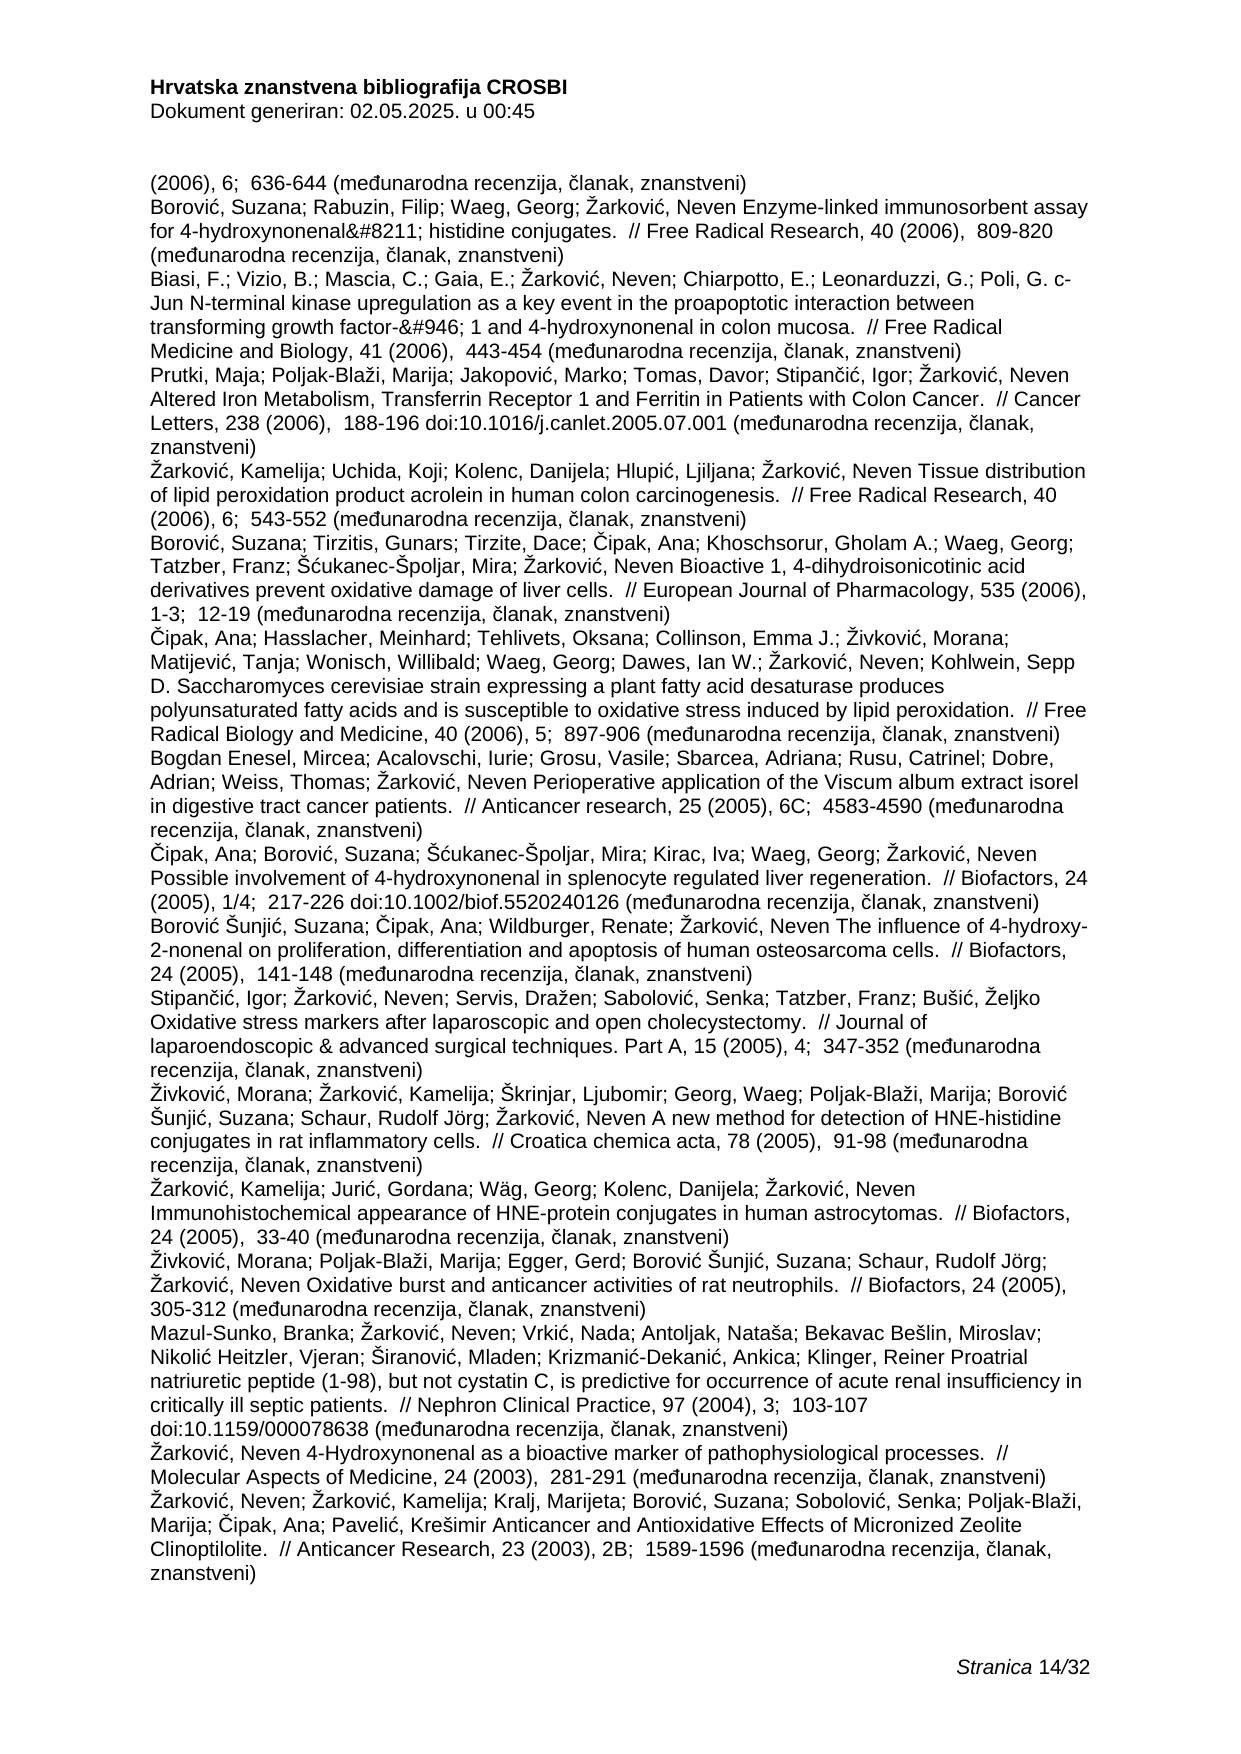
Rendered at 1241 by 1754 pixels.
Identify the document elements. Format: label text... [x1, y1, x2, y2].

text Živković, Morana; Žarković, Kamelija; Škrinjar, Ljubomir; Georg, Waeg; Poljak-Blaži, Marija; Borović Šunjić, Suzana; Schaur, Rudolf Jörg; Žarković, Neven [150, 1081, 1090, 1177]
text Borović, Suzana; Rabuzin, Filip; Waeg, Georg; Žarković, Neven [150, 195, 1090, 267]
text Stipančić, Igor; Žarković, Neven; Servis, Dražen; Sabolović, Senka; Tatzber, Franz; Bušić, Željko [150, 986, 1090, 1081]
text Biasi, F.; Vizio, B.; Mascia, C.; Gaia, E.; Žarković, Neven; Chiarpotto, E.; Leonarduzzi, G.; Poli, G. [150, 267, 1090, 363]
text Borović Šunjić, Suzana; Čipak, Ana; Wildburger, Renate; Žarković, Neven [150, 914, 1090, 986]
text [150, 171, 1090, 195]
text Bogdan Enesel, Mircea; Acalovschi, Iurie; Grosu, Vasile; Sbarcea, Adriana; Rusu, Catrinel; Dobre, Adrian; Weiss, Thomas; Žarković, Neven [150, 746, 1090, 842]
text Žarković, Neven; Žarković, Kamelija; Kralj, Marijeta; Borović, Suzana; Sobolović, Senka; Poljak-Blaži, Marija; Čipak, Ana; Pavelić, Krešimir [150, 1489, 1090, 1584]
text Žarković, Kamelija; Jurić, Gordana; Wäg, Georg; Kolenc, Danijela; Žarković, Neven [150, 1177, 1090, 1249]
text Žarković, Kamelija; Uchida, Koji; Kolenc, Danijela; Hlupić, Ljiljana; Žarković, Neven [150, 458, 1090, 530]
text Prutki, Maja; Poljak-Blaži, Marija; Jakopović, Marko; Tomas, Davor; Stipančić, Igor; Žarković, Neven [150, 363, 1090, 458]
text Živković, Morana; Poljak-Blaži, Marija; Egger, Gerd; Borović Šunjić, Suzana; Schaur, Rudolf Jörg; Žarković, Neven [150, 1249, 1090, 1321]
text Mazul-Sunko, Branka; Žarković, Neven; Vrkić, Nada; Antoljak, Nataša; Bekavac Bešlin, Miroslav; Nikolić Heitzler, Vjeran; Širanović, Mladen; Krizmanić-Dekanić, Ankica; Klinger, Reiner [150, 1321, 1090, 1441]
text Čipak, Ana; Hasslacher, Meinhard; Tehlivets, Oksana; Collinson, Emma J.; Živković, Morana; Matijević, Tanja; Wonisch, Willibald; Waeg, Georg; Dawes, Ian W.; Žarković, Neven; Kohlwein, Sepp D. [150, 626, 1090, 746]
text Žarković, Neven [150, 1441, 1090, 1489]
text Čipak, Ana; Borović, Suzana; Šćukanec-Špoljar, Mira; Kirac, Iva; Waeg, Georg; Žarković, Neven [150, 842, 1090, 914]
text Borović, Suzana; Tirzitis, Gunars; Tirzite, Dace; Čipak, Ana; Khoschsorur, Gholam A.; Waeg, Georg; Tatzber, Franz; Šćukanec-Špoljar, Mira; Žarković, Neven [150, 530, 1090, 626]
